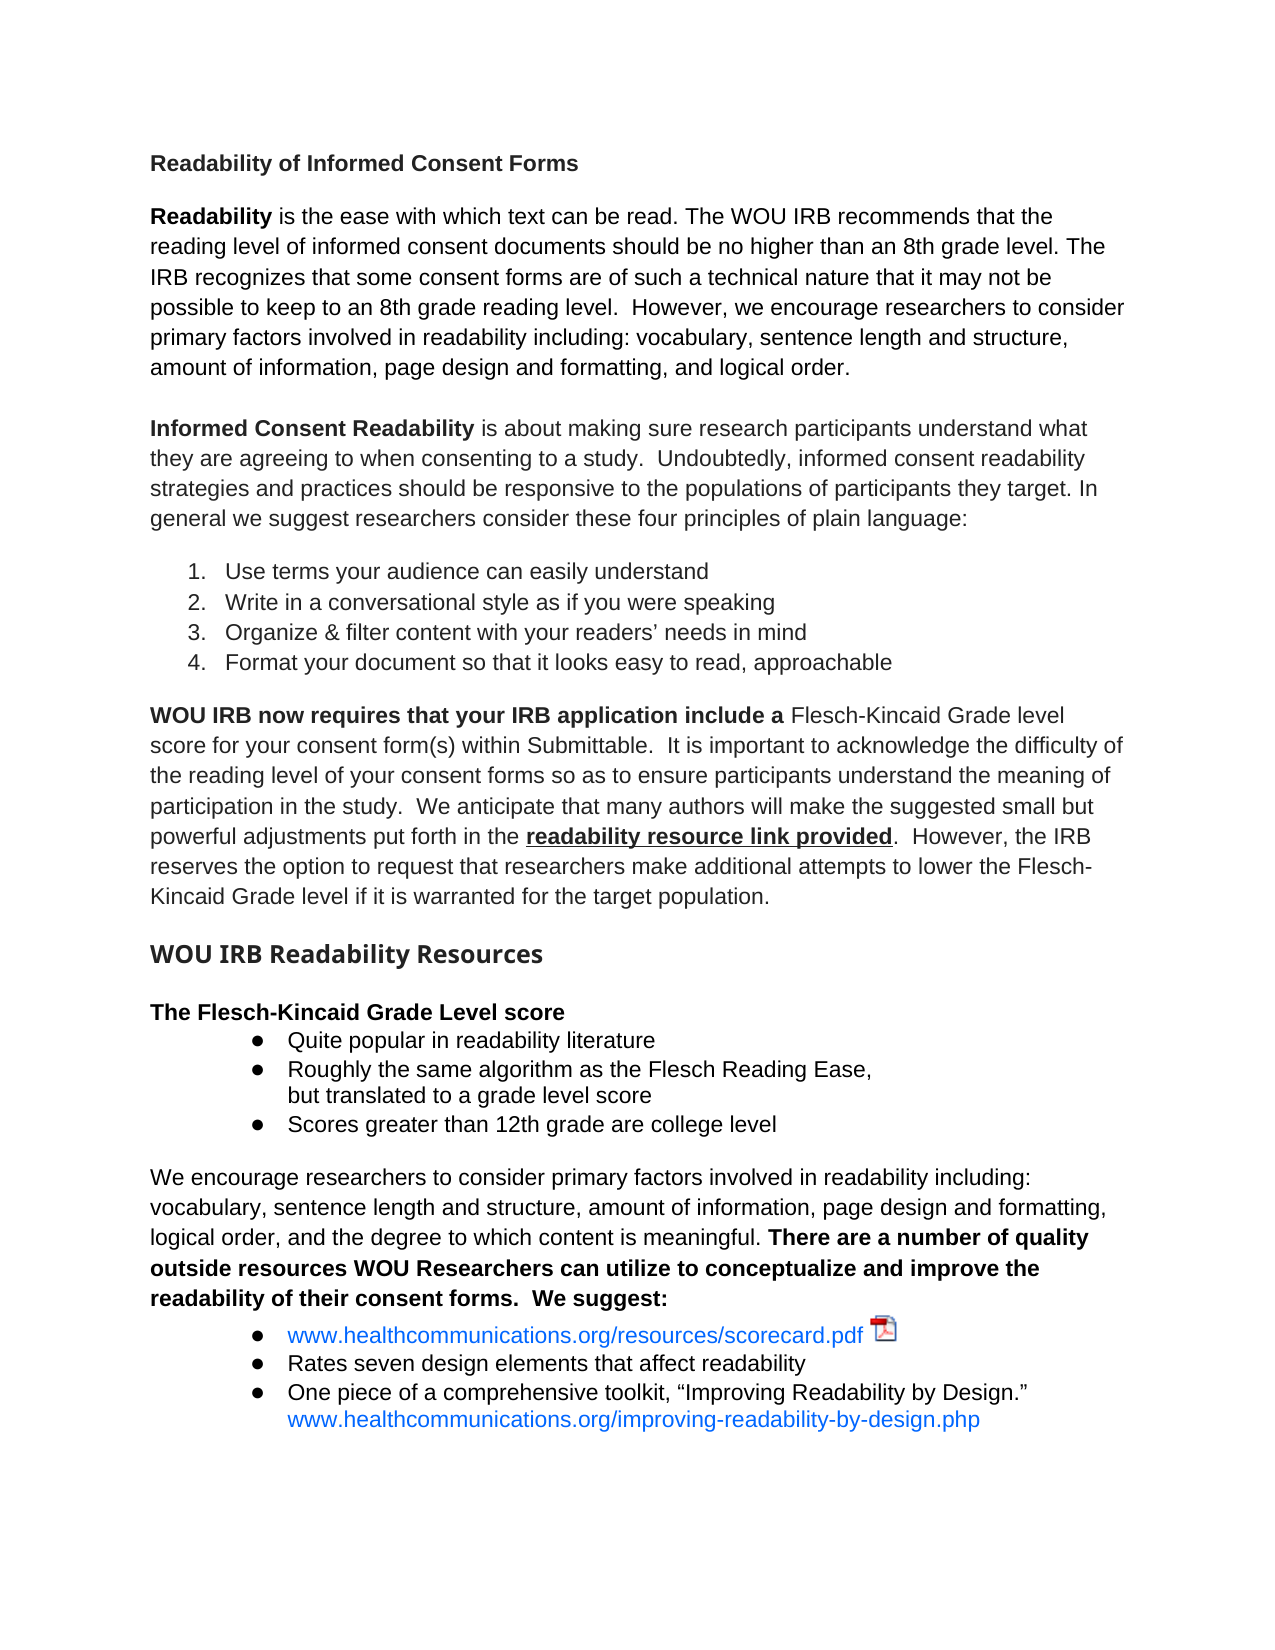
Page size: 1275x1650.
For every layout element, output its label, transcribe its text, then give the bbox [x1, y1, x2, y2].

text Readability of Informed Consent Forms [150, 150, 1125, 176]
list Organize & filter content with your readers’ needs in mind [187, 619, 1125, 645]
text Informed Consent Readability is about making sure research participants understand what they are agreeing to when consenting to a study. Undoubtedly, informed consent readability strategies and practices should be responsive to the populations of participants they target. In general we suggest researchers consider these four principles of plain language: [150, 414, 1125, 532]
text WOU IRB now requires that your IRB application include a Flesch-Kincaid Grade level score for your consent form(s) within Submittable. It is important to acknowledge the difficulty of the reading level of your consent forms so as to ensure participants understand the meaning of participation in the study. We anticipate that many authors will make the suggested small but powerful adjustments put forth in the readability resource link provided. However, the IRB reserves the option to request that researchers make additional attempts to lower the Flesch-Kincaid Grade level if it is warranted for the target population. [150, 702, 1125, 910]
list Rates seven design elements that affect readability [250, 1348, 1125, 1377]
text We encourage researchers to consider primary factors involved in readability including: vocabulary, sentence length and structure, amount of information, page design and formatting, logical order, and the degree to which content is meaningful. There are a number of quality outside resources WOU Researchers can utilize to conceptualize and improve the readability of their consent forms. We suggest: [150, 1164, 1125, 1311]
list Write in a conversational style as if you were speaking [187, 588, 1125, 615]
list Use terms your audience can easily understand [187, 558, 1125, 585]
list One piece of a comprehensive toolkit, “Improving Readability by Design.” www.healthcommunications.org/improving-readability-by-design.php [250, 1377, 1125, 1432]
list Roughly the same algorithm as the Flesch Reading Ease, but translated to a grade level score [250, 1054, 1125, 1109]
list Format your document so that it looks easy to read, approachable [187, 649, 1125, 675]
subtitle The Flesch-Kincaid Grade Level score [150, 998, 1125, 1025]
text Readability is the ease with which text can be read. The WOU IRB recommends that the reading level of informed consent documents should be no higher than an 8th grade level. The IRB recognizes that some consent forms are of such a technical nature that it may not be possible to keep to an 8th grade reading level. However, we encourage researchers to consider primary factors involved in readability including: vocabulary, sentence length and structure, amount of information, page design and formatting, and logical order. [150, 203, 1125, 381]
list Scores greater than 12th grade are college level [250, 1109, 1125, 1137]
text WOU IRB Readability Resources [150, 936, 1125, 971]
list Quite popular in readability literature [250, 1025, 1125, 1054]
picture [869, 1315, 900, 1343]
list www.healthcommunications.org/resources/scorecard.pdf [250, 1315, 1125, 1348]
